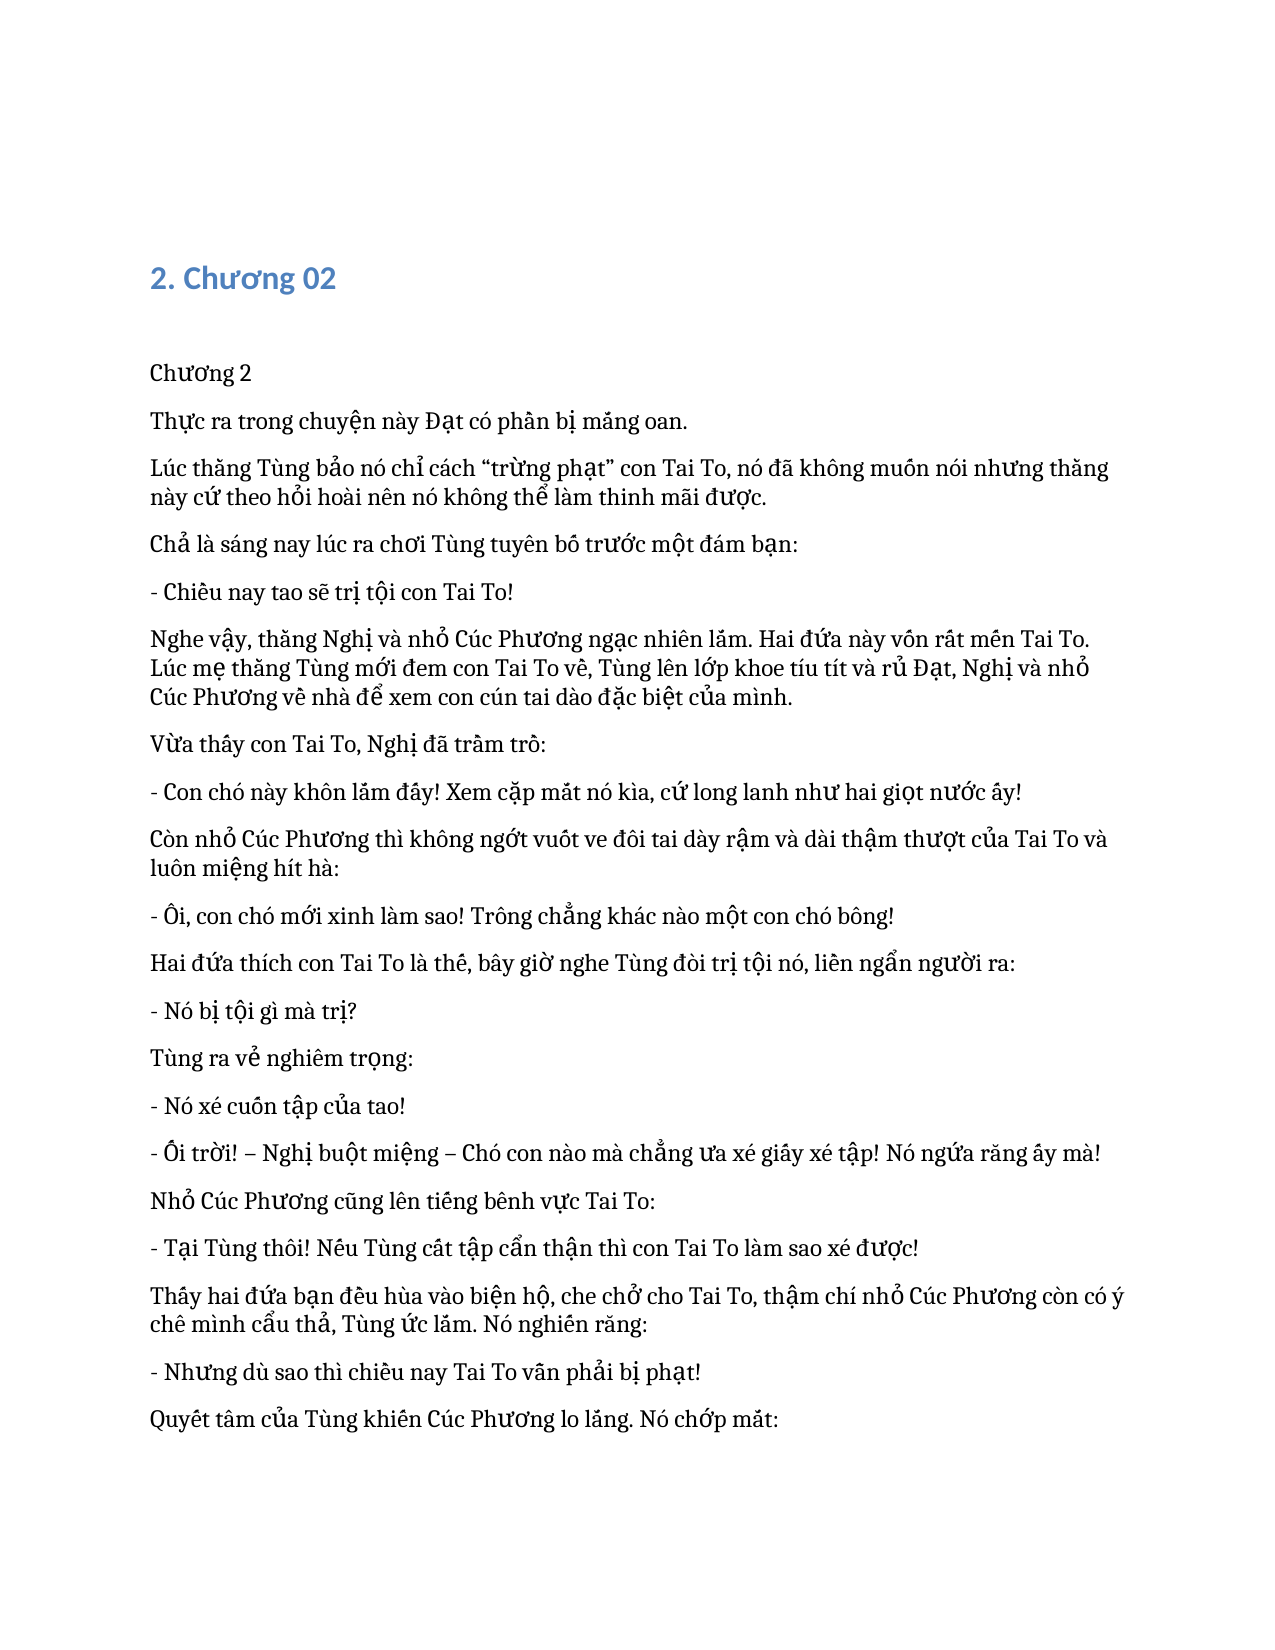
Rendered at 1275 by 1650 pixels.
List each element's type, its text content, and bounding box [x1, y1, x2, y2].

text Còn nhỏ Cúc Phương thì không ngớt vuốt ve đôi tai dày rậm và dài thậm thượt của Tai To và luôn miệng hít hà: [150, 825, 1125, 883]
subtitle 2. Chương 02 [150, 257, 1125, 298]
text Quyết tâm của Tùng khiến Cúc Phương lo lắng. Nó chớp mắt: [150, 1405, 1125, 1434]
text Nhỏ Cúc Phương cũng lên tiếng bênh vực Tai To: [150, 1187, 1125, 1215]
text - Ối trời! – Nghị buột miệng – Chó con nào mà chẳng ưa xé giấy xé tập! Nó ngứa răng ấy mà! [150, 1139, 1125, 1168]
text Chương 2 [150, 302, 1125, 388]
text Thực ra trong chuyện này Đạt có phần bị mắng oan. [150, 407, 1125, 435]
text - Nhưng dù sao thì chiều nay Tai To vẫn phải bị phạt! [150, 1358, 1125, 1387]
text - Nó bị tội gì mà trị? [150, 997, 1125, 1025]
text Hai đứa thích con Tai To là thế, bây giờ nghe Tùng đòi trị tội nó, liền ngẩn người ra: [150, 949, 1125, 978]
text - Ôi, con chó mới xinh làm sao! Trông chẳng khác nào một con chó bông! [150, 902, 1125, 930]
text - Con chó này khôn lắm đấy! Xem cặp mắt nó kìa, cứ long lanh như hai giọt nước ấy! [150, 778, 1125, 807]
text Thấy hai đứa bạn đều hùa vào biện hộ, che chở cho Tai To, thậm chí nhỏ Cúc Phương còn có ý chê mình cẩu thả, Tùng ức lắm. Nó nghiến răng: [150, 1282, 1125, 1339]
text - Tại Tùng thôi! Nếu Tùng cất tập cẩn thận thì con Tai To làm sao xé được! [150, 1234, 1125, 1263]
text Nghe vậy, thằng Nghị và nhỏ Cúc Phương ngạc nhiên lắm. Hai đứa này vốn rất mến Tai To. Lúc mẹ thằng Tùng mới đem con Tai To về, Tùng lên lớp khoe tíu tít và rủ Đạt, Nghị và nhỏ Cúc Phương về nhà để xem con cún tai dào đặc biệt của mình. [150, 625, 1125, 712]
text Vừa thấy con Tai To, Nghị đã trầm trồ: [150, 730, 1125, 759]
text - Chiều nay tao sẽ trị tội con Tai To! [150, 578, 1125, 607]
text Lúc thằng Tùng bảo nó chỉ cách “trừng phạt” con Tai To, nó đã không muốn nói nhưng thằng này cứ theo hỏi hoài nên nó không thể làm thinh mãi được. [150, 454, 1125, 512]
text Tùng ra vẻ nghiêm trọng: [150, 1044, 1125, 1073]
text - Nó xé cuốn tập của tao! [150, 1092, 1125, 1120]
text Chả là sáng nay lúc ra chơi Tùng tuyên bố trước một đám bạn: [150, 530, 1125, 559]
